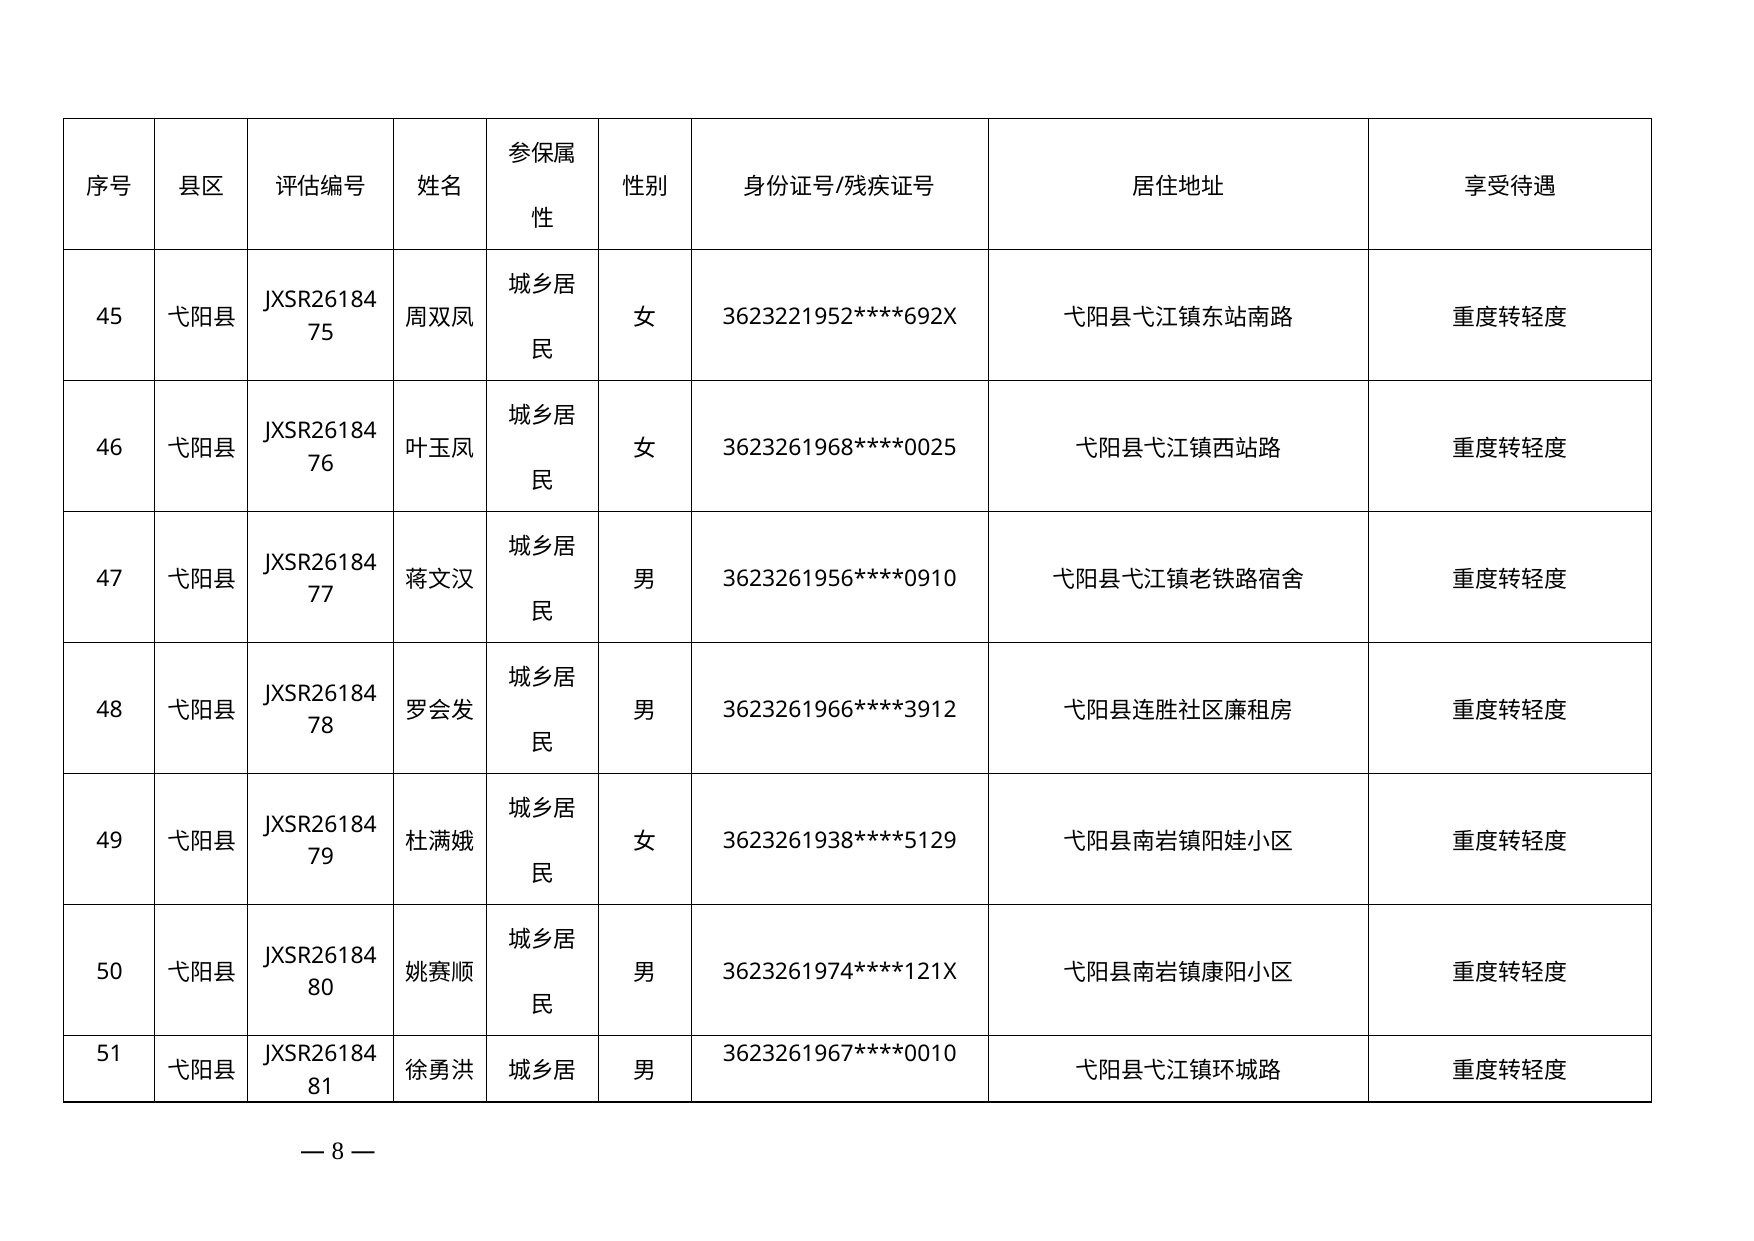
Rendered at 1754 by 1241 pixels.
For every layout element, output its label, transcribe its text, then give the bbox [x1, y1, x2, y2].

table_cell JXSR2618479 [248, 774, 393, 904]
table_cell 3623261956****0910 [692, 512, 988, 642]
table_cell 3623261968****0025 [692, 381, 988, 511]
table_cell 男 [599, 643, 691, 773]
table_cell JXSR2618476 [248, 381, 393, 511]
table_cell 弋阳县连胜社区廉租房 [989, 643, 1368, 773]
table_cell 城乡居民 [487, 512, 598, 642]
table_cell 重度转轻度 [1369, 643, 1651, 773]
table_cell 弋阳县弋江镇东站南路 [989, 250, 1368, 380]
table_cell 徐勇洪 [394, 1036, 486, 1101]
table_cell JXSR2618475 [248, 250, 393, 380]
table_cell 3623261966****3912 [692, 643, 988, 773]
table_header 居住地址 [989, 119, 1368, 249]
table_cell 叶玉凤 [394, 381, 486, 511]
table_cell 城乡居民 [487, 1036, 598, 1101]
table_cell JXSR2618481 [248, 1036, 393, 1101]
table_header 身份证号/残疾证号 [692, 119, 988, 249]
table_cell 45 [64, 250, 154, 380]
table_header 参保属性 [487, 119, 598, 249]
table_cell 男 [599, 512, 691, 642]
table_cell 弋阳县 [155, 381, 247, 511]
table_cell 女 [599, 250, 691, 380]
table_cell 重度转轻度 [1369, 774, 1651, 904]
table_cell 重度转轻度 [1369, 250, 1651, 380]
table_cell 重度转轻度 [1369, 905, 1651, 1035]
table_cell 姚赛顺 [394, 905, 486, 1035]
table_cell 3623261967****0010 [692, 1036, 988, 1101]
table_cell 弋阳县 [155, 774, 247, 904]
table_cell 杜满娥 [394, 774, 486, 904]
table_cell 3623261974****121X [692, 905, 988, 1035]
table_cell JXSR2618478 [248, 643, 393, 773]
table_cell 弋阳县 [155, 250, 247, 380]
table_cell 重度转轻度 [1369, 512, 1651, 642]
table_cell 50 [64, 905, 154, 1035]
table_cell 弋阳县南岩镇阳娃小区 [989, 774, 1368, 904]
table_cell 49 [64, 774, 154, 904]
table_cell 城乡居民 [487, 250, 598, 380]
table_cell 弋阳县 [155, 1036, 247, 1101]
table_cell 弋阳县弋江镇老铁路宿舍 [989, 512, 1368, 642]
table_header 评估编号 [248, 119, 393, 249]
table_header 姓名 [394, 119, 486, 249]
table_cell 3623261938****5129 [692, 774, 988, 904]
table_cell 女 [599, 381, 691, 511]
table_cell 48 [64, 643, 154, 773]
table_cell 弋阳县 [155, 905, 247, 1035]
table_header 序号 [64, 119, 154, 249]
table_cell 51 [64, 1036, 154, 1101]
table_cell 弋阳县南岩镇康阳小区 [989, 905, 1368, 1035]
table_header 享受待遇 [1369, 119, 1651, 249]
table_cell 3623221952****692X [692, 250, 988, 380]
table_cell 周双凤 [394, 250, 486, 380]
table_cell 城乡居民 [487, 905, 598, 1035]
table_cell 弋阳县 [155, 512, 247, 642]
table_cell 城乡居民 [487, 381, 598, 511]
table_cell 47 [64, 512, 154, 642]
table_cell 弋阳县弋江镇环城路 [989, 1036, 1368, 1101]
table_cell JXSR2618480 [248, 905, 393, 1035]
table_cell 城乡居民 [487, 643, 598, 773]
table_cell 弋阳县弋江镇西站路 [989, 381, 1368, 511]
table_cell 罗会发 [394, 643, 486, 773]
table_cell 男 [599, 1036, 691, 1101]
table_cell JXSR2618477 [248, 512, 393, 642]
table_cell 城乡居民 [487, 774, 598, 904]
table_cell 蒋文汉 [394, 512, 486, 642]
table_cell 女 [599, 774, 691, 904]
table_cell 重度转轻度 [1369, 381, 1651, 511]
table_header 县区 [155, 119, 247, 249]
table_cell 重度转轻度 [1369, 1036, 1651, 1101]
table_cell 46 [64, 381, 154, 511]
table_header 性别 [599, 119, 691, 249]
table_cell 弋阳县 [155, 643, 247, 773]
table_cell 男 [599, 905, 691, 1035]
